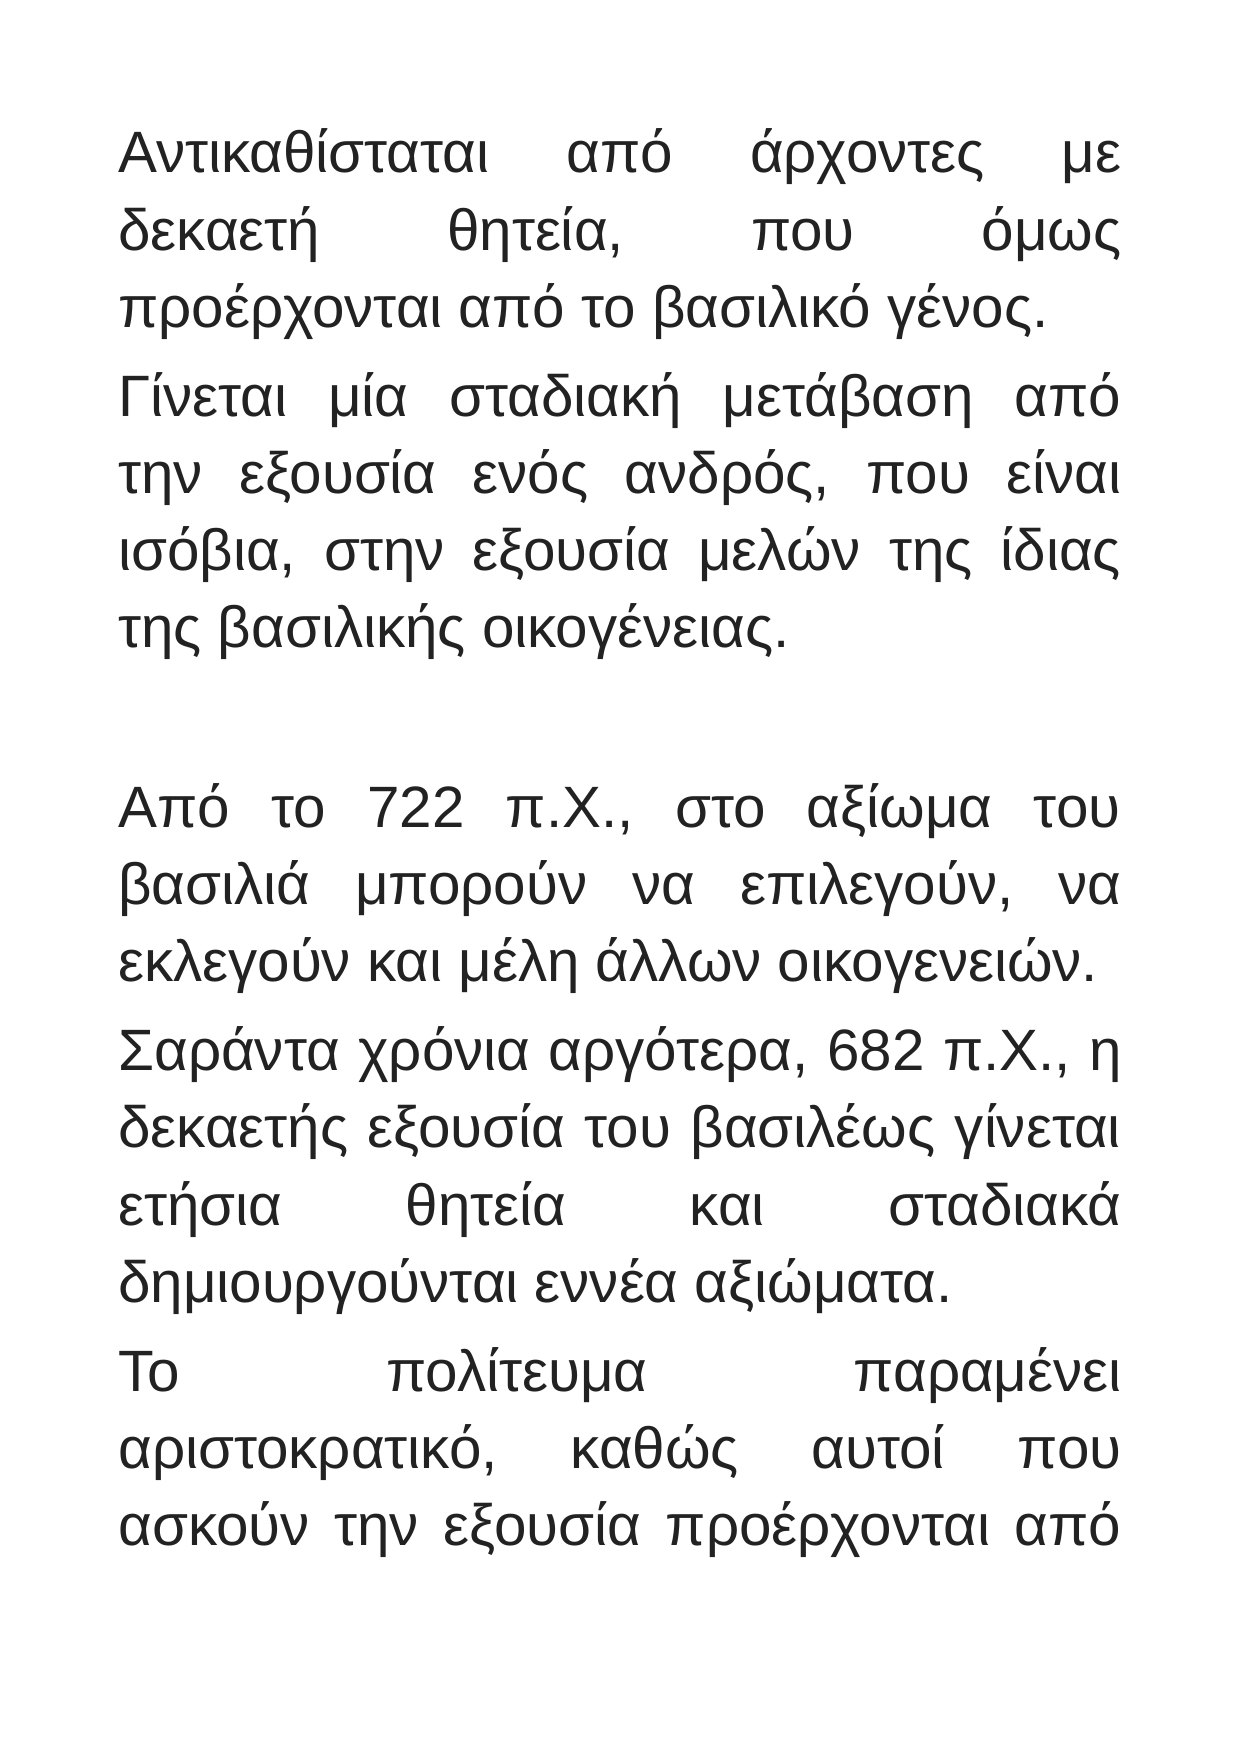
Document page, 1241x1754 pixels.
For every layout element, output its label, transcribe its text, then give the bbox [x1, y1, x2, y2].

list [118, 1337, 1122, 1558]
list Γίνεται μία σταδιακή μετάβαση από την εξουσία ενός ανδρός, που είναι ισόβια, στην εξουσία μελών της ίδιας της βασιλικής οικογένειας. [118, 362, 1122, 660]
list Σαράντα χρόνια αργότερα, 682 π.Χ., η δεκαετής εξουσία του βασιλέως γίνεται ετήσια θητεία και σταδιακά δημιουργούνται εννέα αξιώματα. [118, 1016, 1122, 1314]
list Αντικαθίσταται από άρχοντες με δεκαετή θητεία, που όμως προέρχονται από το βασιλικό γένος. [118, 118, 1122, 339]
list Από το 722 π.Χ., στο αξίωμα του βασιλιά μπορούν να επιλεγούν, να εκλεγούν και μέλη άλλων οικογενειών. [118, 772, 1122, 993]
